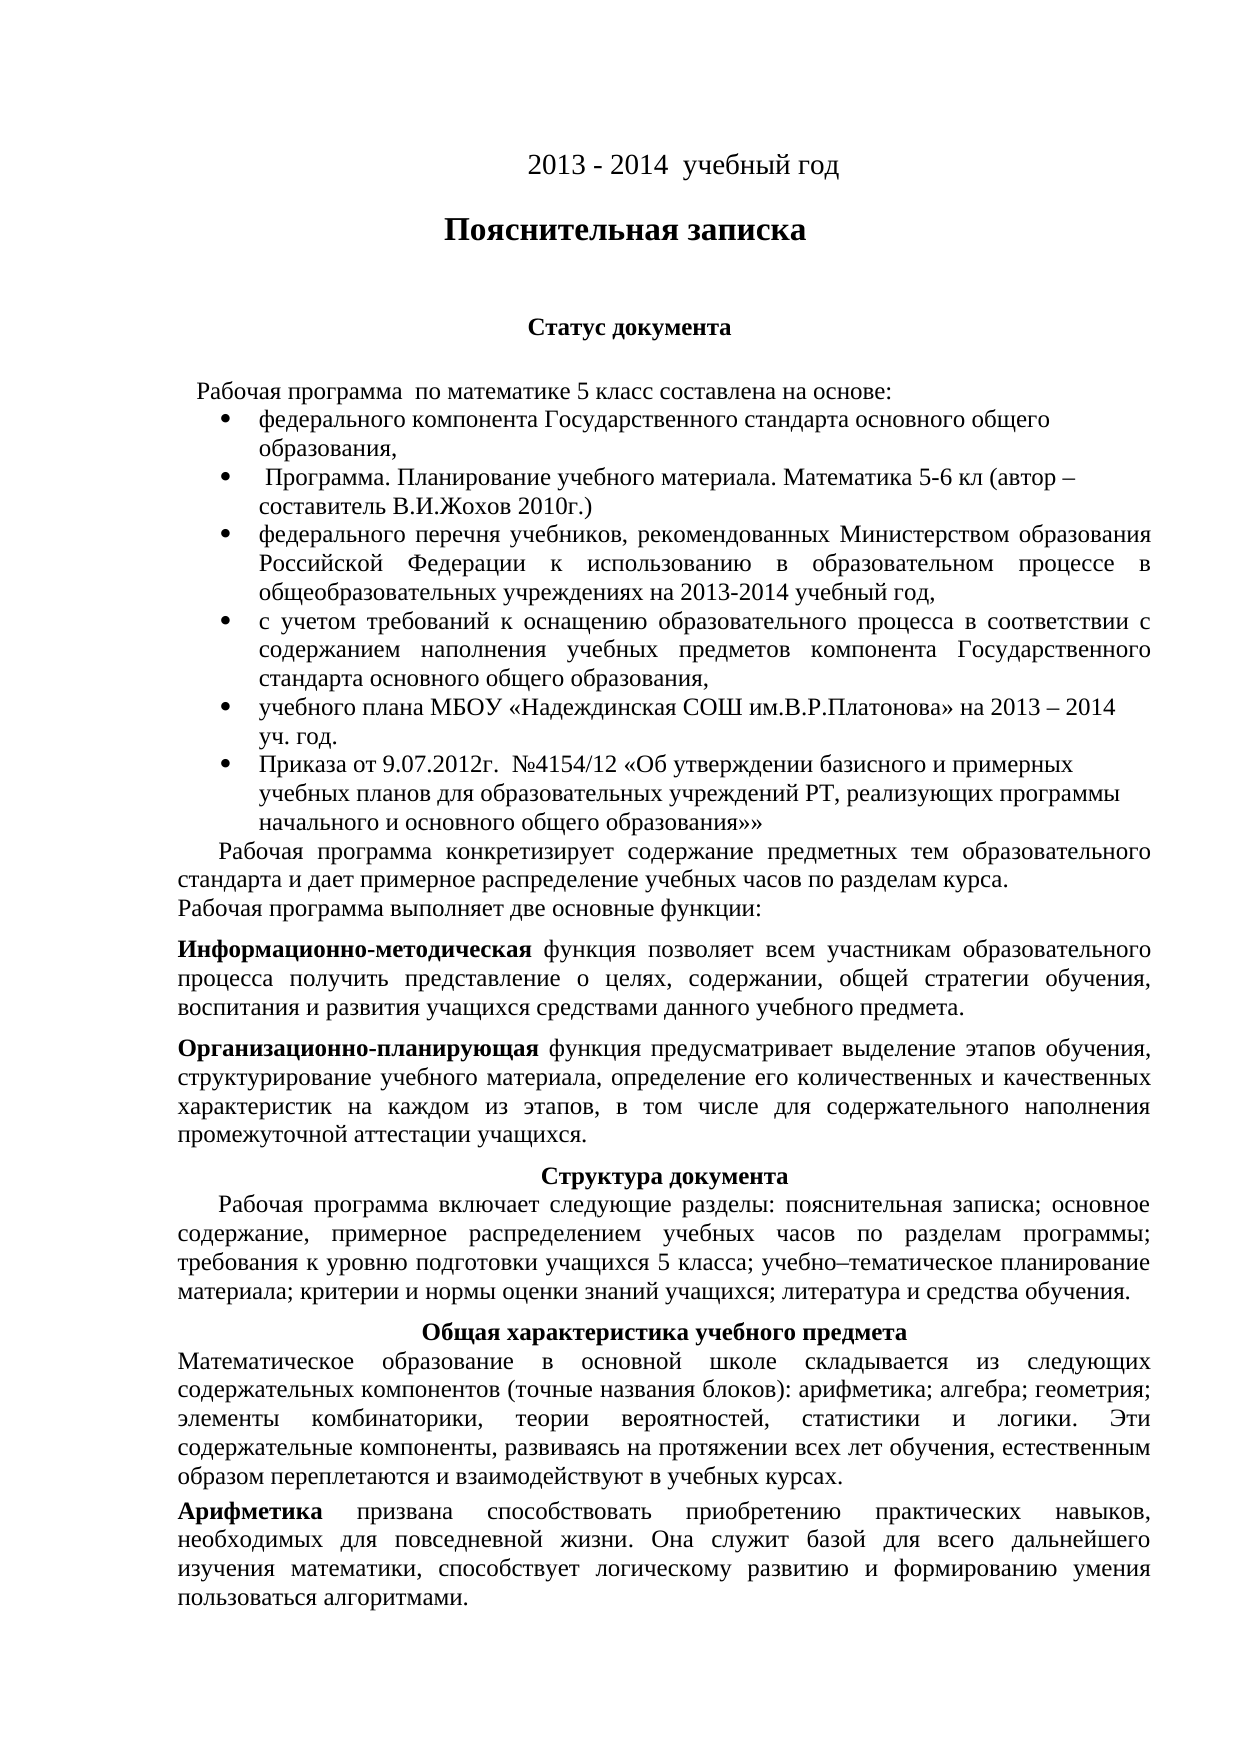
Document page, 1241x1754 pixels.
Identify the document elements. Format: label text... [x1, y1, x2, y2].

text Рабочая программа выполняет две основные функции: [177, 893, 1152, 922]
list Программа. Планирование учебного материала. Математика 5-6 кл (автор – составитель В.И.Жохов 2010г.) [221, 462, 1152, 519]
text Арифметика призвана способствовать приобретению практических навыков, необходимых для повседневной жизни. Она служит базой для всего дальнейшего изучения математики, способствует логическому развитию и формированию умения пользоваться алгоритмами. [177, 1496, 1152, 1611]
text Структура документа [177, 1161, 1152, 1189]
list федерального компонента Государственного стандарта основного общего образования, [221, 404, 1152, 462]
text Рабочая программа конкретизирует содержание предметных тем образовательного стандарта и дает примерное распределение учебных часов по разделам курса. [177, 836, 1152, 893]
list с учетом требований к оснащению образовательного процесса в соответствии с содержанием наполнения учебных предметов компонента Государственного стандарта основного общего образования, [221, 606, 1152, 692]
text Организационно-планирующая функция предусматривает выделение этапов обучения, структурирование учебного материала, определение его количественных и качественных характеристик на каждом из этапов, в том числе для содержательного наполнения промежуточной аттестации учащихся. [177, 1033, 1152, 1148]
list учебного плана МБОУ «Надеждинская СОШ им.В.Р.Платонова» на 2013 – 2014 уч. год. [221, 692, 1152, 749]
text Пояснительная записка [177, 209, 1152, 248]
text Статус документа [177, 312, 1152, 341]
list федерального перечня учебников, рекомендованных Министерством образования Российской Федерации к использованию в образовательном процессе в общеобразовательных учреждениях на 2013-2014 учебный год, [221, 519, 1152, 606]
text Рабочая программа включает следующие разделы: пояснительная записка; основное содержание, примерное распределением учебных часов по разделам программы; требования к уровню подготовки учащихся 5 класса; учебно–тематическое планирование материала; критерии и нормы оценки знаний учащихся; литература и средства обучения. [177, 1189, 1151, 1304]
text Информационно-методическая функция позволяет всем участникам образовательного процесса получить представление о целях, содержании, общей стратегии обучения, воспитания и развития учащихся средствами данного учебного предмета. [177, 934, 1152, 1021]
text 2013 - 2014 учебный год [215, 147, 1152, 180]
text Математическое образование в основной школе складывается из следующих содержательных компонентов (точные названия блоков): арифметика; алгебра; геометрия; элементы комбинаторики, теории вероятностей, статистики и логики. Эти содержательные компоненты, развиваясь на протяжении всех лет обучения, естественным образом переплетаются и взаимодействуют в учебных курсах. [177, 1346, 1152, 1489]
text Рабочая программа по математике 5 класс составлена на основе: [177, 376, 1152, 404]
text Общая характеристика учебного предмета [177, 1317, 1152, 1346]
list Приказа от 9.07.2012г. №4154/12 «Об утверждении базисного и примерных учебных планов для образовательных учреждений РТ, реализующих программы начального и основного общего образования»» [221, 749, 1152, 836]
